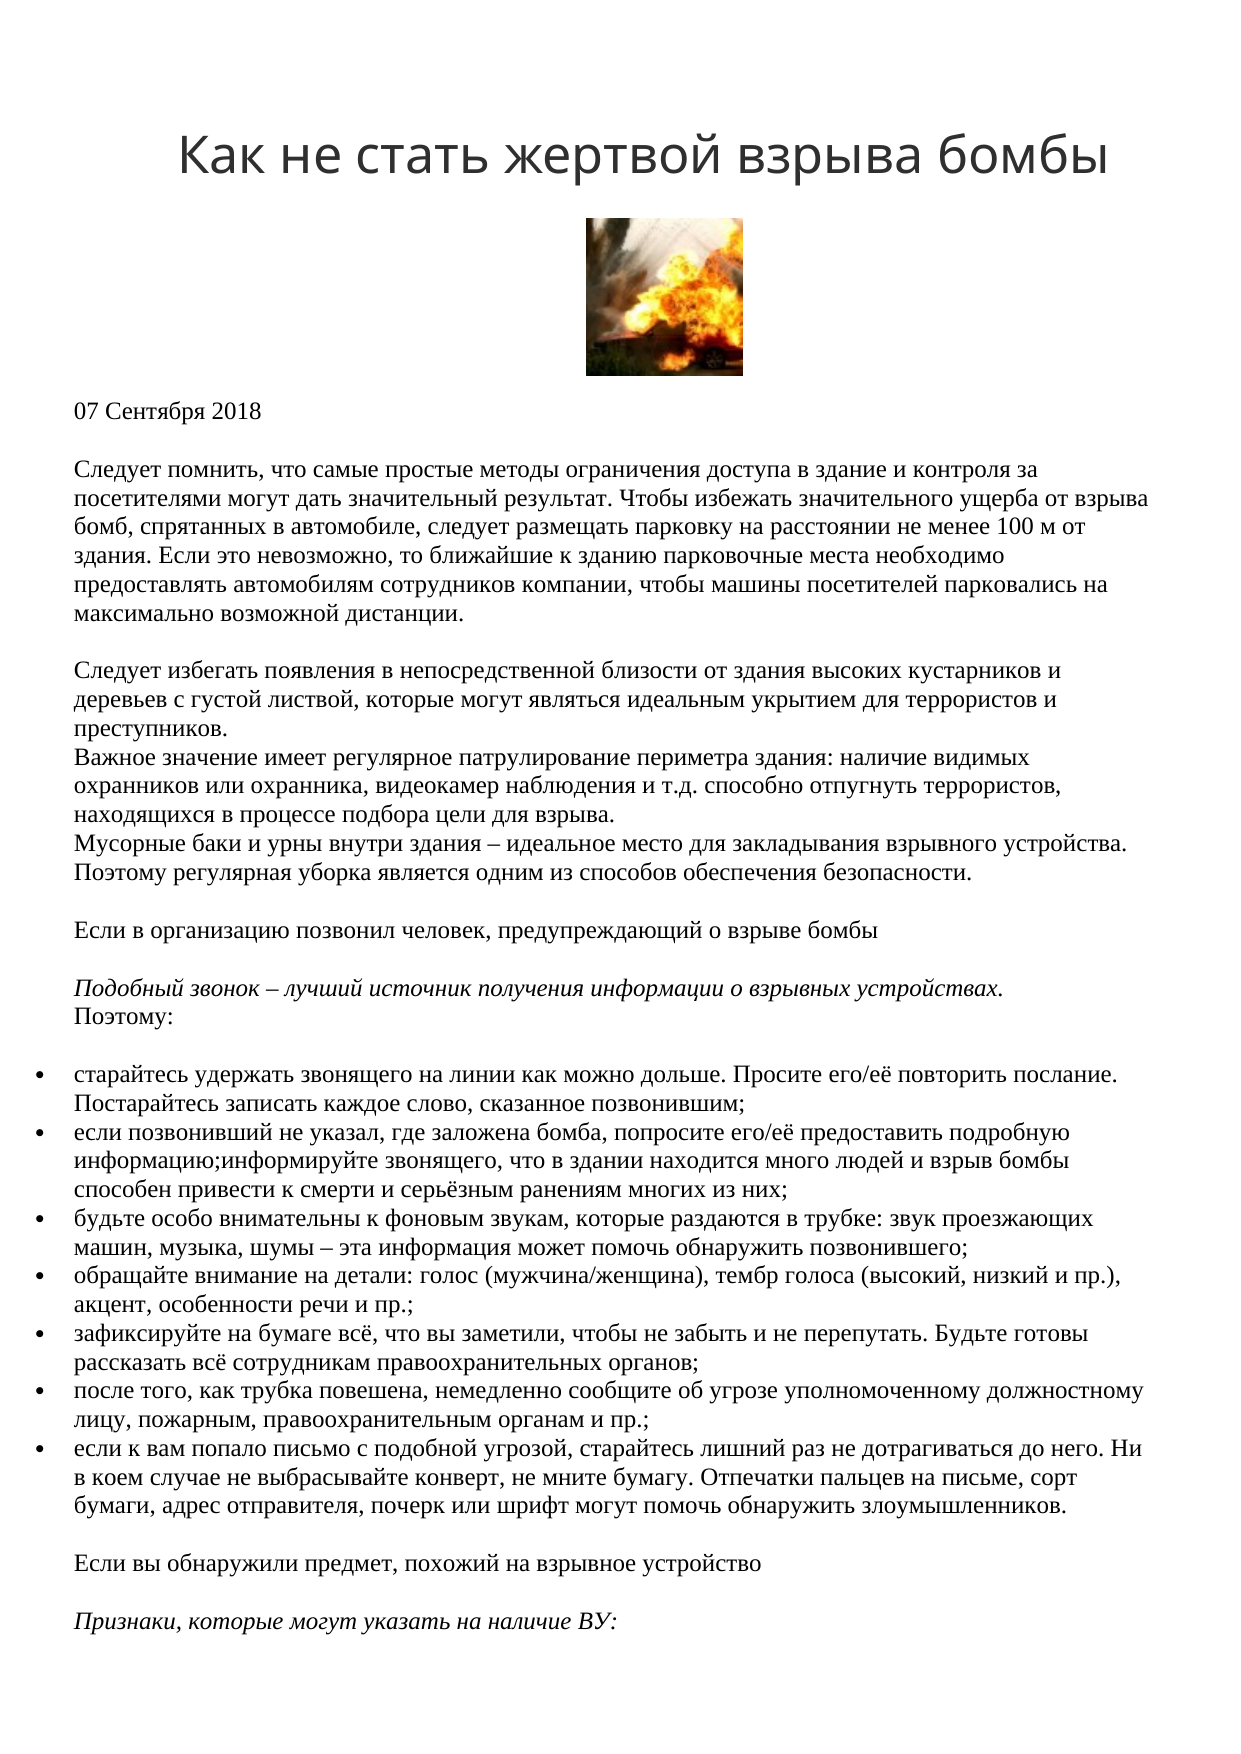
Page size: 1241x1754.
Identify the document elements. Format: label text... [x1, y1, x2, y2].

text Подобный звонок – лучший источник получения информации о взрывных устройствах. Поэтому: [74, 973, 1152, 1030]
text Если в организацию позвонил человек, предупреждающий о взрыве бомбы [74, 915, 1152, 943]
list старайтесь удержать звонящего на линии как можно дольше. Просите его/её повторить послание. Постарайтесь записать каждое слово, сказанное позвонившим; [36, 1059, 1152, 1117]
text Как не стать жертвой взрыва бомбы [177, 118, 1152, 189]
text Если вы обнаружили предмет, похожий на взрывное устройство [74, 1548, 1152, 1577]
list если к вам попало письмо с подобной угрозой, старайтесь лишний раз не дотрагиваться до него. Ни в коем случае не выбрасывайте конверт, не мните бумагу. Отпечатки пальцев на письме, сорт бумаги, адрес отправителя, почерк или шрифт могут помочь обнаружить злоумышленников. [36, 1433, 1152, 1519]
text Признаки, которые могут указать на наличие ВУ: [74, 1606, 1152, 1635]
list если позвонивший не указал, где заложена бомба, попросите его/её предоставить подробную информацию;информируйте звонящего, что в здании находится много людей и взрыв бомбы способен привести к смерти и серьёзным ранениям многих из них; [36, 1117, 1152, 1203]
text Следует помнить, что самые простые методы ограничения доступа в здание и контроля за посетителями могут дать значительный результат. Чтобы избежать значительного ущерба от взрыва бомб, спрятанных в автомобиле, следует размещать парковку на расстоянии не менее 100 м от здания. Если это невозможно, то ближайшие к зданию парковочные места необходимо предоставлять автомобилям сотрудников компании, чтобы машины посетителей парковались на максимально возможной дистанции. [74, 454, 1152, 626]
text 07 Сентября 2018 [74, 396, 1152, 425]
picture [586, 218, 743, 376]
list будьте особо внимательны к фоновым звукам, которые раздаются в трубке: звук проезжающих машин, музыка, шумы – эта информация может помочь обнаружить позвонившего; [36, 1203, 1152, 1261]
list после того, как трубка повешена, немедленно сообщите об угрозе уполномоченному должностному лицу, пожарным, правоохранительным органам и пр.; [36, 1376, 1152, 1433]
list зафиксируйте на бумаге всё, что вы заметили, чтобы не забыть и не перепутать. Будьте готовы рассказать всё сотрудникам правоохранительных органов; [36, 1318, 1152, 1376]
text Следует избегать появления в непосредственной близости от здания высоких кустарников и деревьев с густой листвой, которые могут являться идеальным укрытием для террористов и преступников. Важное значение имеет регулярное патрулирование периметра здания: наличие видимых охранников или охранника, видеокамер наблюдения и т.д. способно отпугнуть террористов, находящихся в процессе подбора цели для взрыва. Мусорные баки и урны внутри здания – идеальное место для закладывания взрывного устройства. Поэтому регулярная уборка является одним из способов обеспечения безопасности. [74, 656, 1152, 886]
list обращайте внимание на детали: голос (мужчина/женщина), тембр голоса (высокий, низкий и пр.), акцент, особенности речи и пр.; [36, 1261, 1152, 1318]
